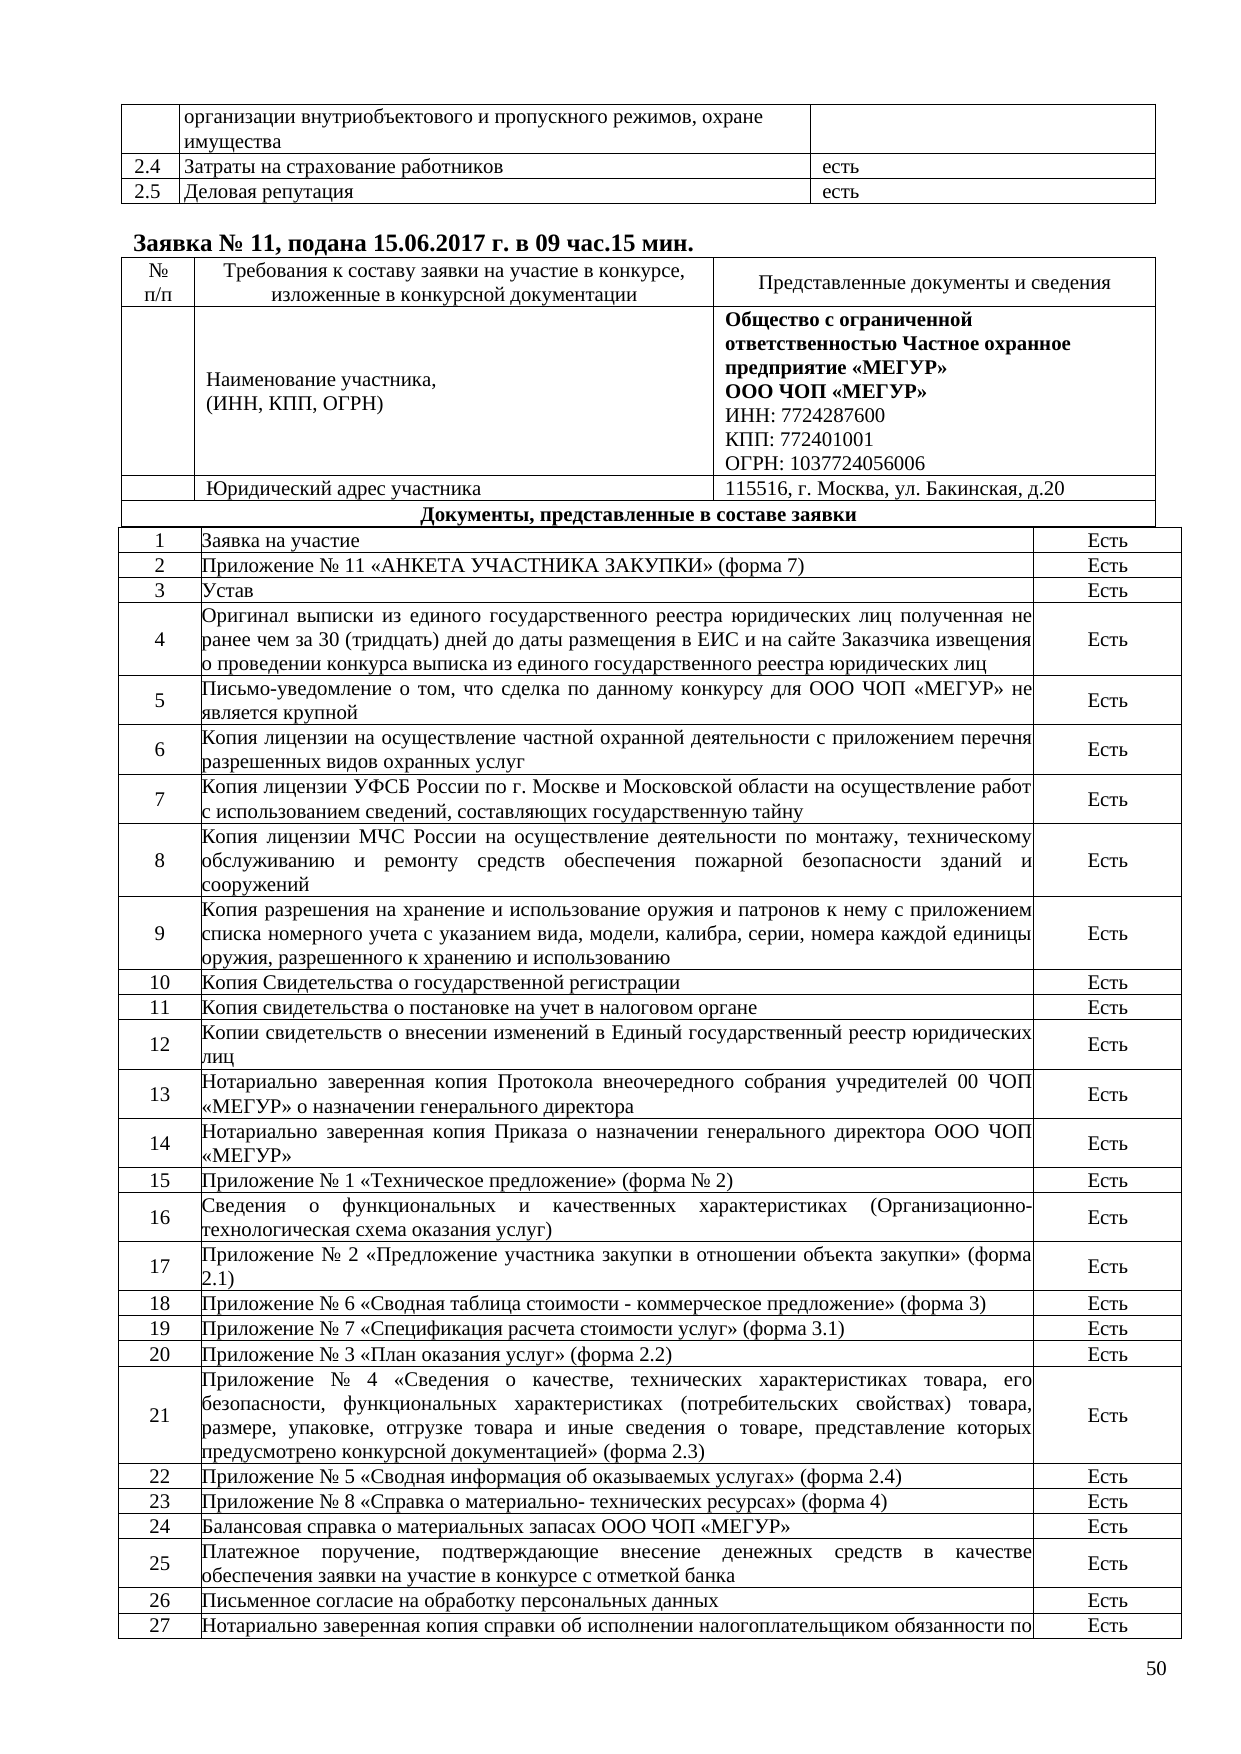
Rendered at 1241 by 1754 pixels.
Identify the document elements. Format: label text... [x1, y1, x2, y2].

table_cell Есть [1034, 775, 1181, 823]
table_cell Письменное согласие на обработку персональных данных [202, 1588, 1033, 1612]
table_header 1 [119, 528, 201, 552]
table_cell Приложение № 7 «Спецификация расчета стоимости услуг» (форма 3.1) [202, 1316, 1033, 1340]
table_cell 2.3 [122, 105, 179, 153]
table_cell Деловая репутация [180, 179, 810, 203]
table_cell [811, 105, 1155, 153]
table_cell Есть [1034, 1291, 1181, 1315]
table_cell Платежное поручение, подтверждающие внесение денежных средств в качестве обеспечения заявки на участие в конкурсе с отметкой банка [202, 1539, 1033, 1587]
table_cell Есть [1034, 676, 1181, 724]
table_cell Копия лицензии МЧС России на осуществление деятельности по монтажу, техническому обслуживанию и ремонту средств обеспечения пожарной безопасности зданий и сооружений [202, 824, 1033, 896]
table_cell Письмо-уведомление о том, что сделка по данному конкурсу для ООО ЧОП «МЕГУР» не является крупной [202, 676, 1033, 724]
table_cell Есть [1034, 1168, 1181, 1192]
table_cell 5 [119, 676, 201, 724]
table_cell 11 [119, 995, 201, 1019]
table_cell Есть [1034, 1119, 1181, 1167]
table_cell Есть [1034, 553, 1181, 577]
table_cell Есть [1034, 1514, 1181, 1538]
table_cell Копия Свидетельства о государственной регистрации [202, 970, 1033, 994]
table_cell Приложение № 11 «АНКЕТА УЧАСТНИКА ЗАКУПКИ» (форма 7) [202, 553, 1033, 577]
table_cell Приложение № 4 «Сведения о качестве, технических характеристиках товара, его безопасности, функциональных характеристиках (потребительских свойствах) товара, размере, упаковке, отгрузке товара и иные сведения о товаре, представление которых предусмотрено конкурсной документацией» (форма 2.3) [202, 1367, 1033, 1463]
table_cell 21 [119, 1367, 201, 1463]
table_cell 27 [119, 1614, 201, 1637]
table_cell Есть [1034, 1070, 1181, 1118]
table_cell есть [811, 179, 1155, 203]
table_cell Копия свидетельства о постановке на учет в налоговом органе [202, 995, 1033, 1019]
table_cell Есть [1034, 1489, 1181, 1513]
table_header Заявка на участие [202, 528, 1033, 552]
table_header № п/п [122, 258, 194, 306]
table_cell Есть [1034, 1464, 1181, 1488]
table_cell 2 [119, 553, 201, 577]
table_cell [122, 307, 194, 475]
table_cell Устав [202, 578, 1033, 602]
table_cell Затраты на страхование работников [180, 154, 810, 178]
table_cell Общество с ограниченной ответственностью Частное охранное предприятие «МЕГУР» ООО ЧОП «МЕГУР» ИНН: 7724287600 КПП: 772401001 ОГРН: 1037724056006 [714, 307, 1155, 475]
table_cell Есть [1034, 603, 1181, 675]
table_cell Есть [1034, 1588, 1181, 1612]
table_cell 17 [119, 1242, 201, 1290]
table_cell Копия лицензии на осуществление частной охранной деятельности с приложением перечня разрешенных видов охранных услуг [202, 725, 1033, 773]
table_cell Приложение № 1 «Техническое предложение» (форма № 2) [202, 1168, 1033, 1192]
table_cell 10 [119, 970, 201, 994]
table_cell Нотариально заверенная копия Приказа о назначении генерального директора ООО ЧОП «МЕГУР» [202, 1119, 1033, 1167]
table_cell Есть [1034, 1316, 1181, 1340]
table_cell 7 [119, 775, 201, 823]
table_cell Балансовая справка о материальных запасах ООО ЧОП «МЕГУР» [202, 1514, 1033, 1538]
table_cell Приложение № 2 «Предложение участника закупки в отношении объекта закупки» (форма 2.1) [202, 1242, 1033, 1290]
text Заявка № 11, подана 15.06.2017 г. в 09 час.15 мин. [133, 228, 1167, 257]
table_cell Копия разрешения на хранение и использование оружия и патронов к нему с приложением списка номерного учета с указанием вида, модели, калибра, серии, номера каждой единицы оружия, разрешенного к хранению и использованию [202, 897, 1033, 969]
table_cell Есть [1034, 1341, 1181, 1366]
table_cell 13 [119, 1070, 201, 1118]
table_cell Есть [1034, 1614, 1181, 1637]
table_cell Копии свидетельств о внесении изменений в Единый государственный реестр юридических лиц [202, 1020, 1033, 1068]
table_cell [122, 476, 194, 500]
table_cell Документы, представленные в составе заявки [122, 501, 1155, 526]
table_cell 24 [119, 1514, 201, 1538]
table_cell Есть [1034, 995, 1181, 1019]
table_cell 8 [119, 824, 201, 896]
table_cell 115516, г. Москва, ул. Бакинская, д.20 [714, 476, 1155, 500]
table_header Представленные документы и сведения [714, 258, 1155, 306]
table_cell Есть [1034, 1193, 1181, 1241]
table_cell Есть [1034, 1367, 1181, 1463]
table_cell Приложение № 8 «Справка о материально- технических ресурсах» (форма 4) [202, 1489, 1033, 1513]
table_cell Есть [1034, 824, 1181, 896]
table_cell Нотариально заверенная копия Протокола внеочередного собрания учредителей 00 ЧОП «МЕГУР» о назначении генерального директора [202, 1070, 1033, 1118]
table_cell Приложение № 6 «Сводная таблица стоимости - коммерческое предложение» (форма 3) [202, 1291, 1033, 1315]
table_cell 25 [119, 1539, 201, 1587]
table_cell 16 [119, 1193, 201, 1241]
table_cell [202, 1614, 1033, 1637]
table_cell Есть [1034, 897, 1181, 969]
table_cell 18 [119, 1291, 201, 1315]
table_cell 14 [119, 1119, 201, 1167]
table_cell 3 [119, 578, 201, 602]
table_cell Сведения о функциональных и качественных характеристиках (Организационно-технологическая схема оказания услуг) [202, 1193, 1033, 1241]
table_cell 9 [119, 897, 201, 969]
table_cell 22 [119, 1464, 201, 1488]
table_cell Оригинал выписки из единого государственного реестра юридических лиц полученная не ранее чем за 30 (тридцать) дней до даты размещения в ЕИС и на сайте Заказчика извещения о проведении конкурса выписка из единого государственного реестра юридических лиц [202, 603, 1033, 675]
table_cell 26 [119, 1588, 201, 1612]
table_header Требования к составу заявки на участие в конкурсе, изложенные в конкурсной документации [195, 258, 713, 306]
table_cell Есть [1034, 1020, 1181, 1068]
table_cell 19 [119, 1316, 201, 1340]
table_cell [180, 105, 810, 153]
table_header Есть [1034, 528, 1181, 552]
table_cell Есть [1034, 970, 1181, 994]
table_cell Приложение № 5 «Сводная информация об оказываемых услугах» (форма 2.4) [202, 1464, 1033, 1488]
table_cell 2.5 [122, 179, 179, 203]
table_cell Приложение № 3 «План оказания услуг» (форма 2.2) [202, 1341, 1033, 1366]
table_cell 15 [119, 1168, 201, 1192]
table_cell Наименование участника, (ИНН, КПП, ОГРН) [195, 307, 713, 475]
table_cell 2.4 [122, 154, 179, 178]
table_cell 6 [119, 725, 201, 773]
table_cell Есть [1034, 1539, 1181, 1587]
table_cell есть [811, 154, 1155, 178]
table_cell 23 [119, 1489, 201, 1513]
table_cell Есть [1034, 578, 1181, 602]
table_cell 20 [119, 1341, 201, 1366]
table_cell Юридический адрес участника [195, 476, 713, 500]
table_cell Есть [1034, 725, 1181, 773]
table_cell Есть [1034, 1242, 1181, 1290]
table_cell Копия лицензии УФСБ России по г. Москве и Московской области на осуществление работ с использованием сведений, составляющих государственную тайну [202, 775, 1033, 823]
table_cell 12 [119, 1020, 201, 1068]
table_cell 4 [119, 603, 201, 675]
